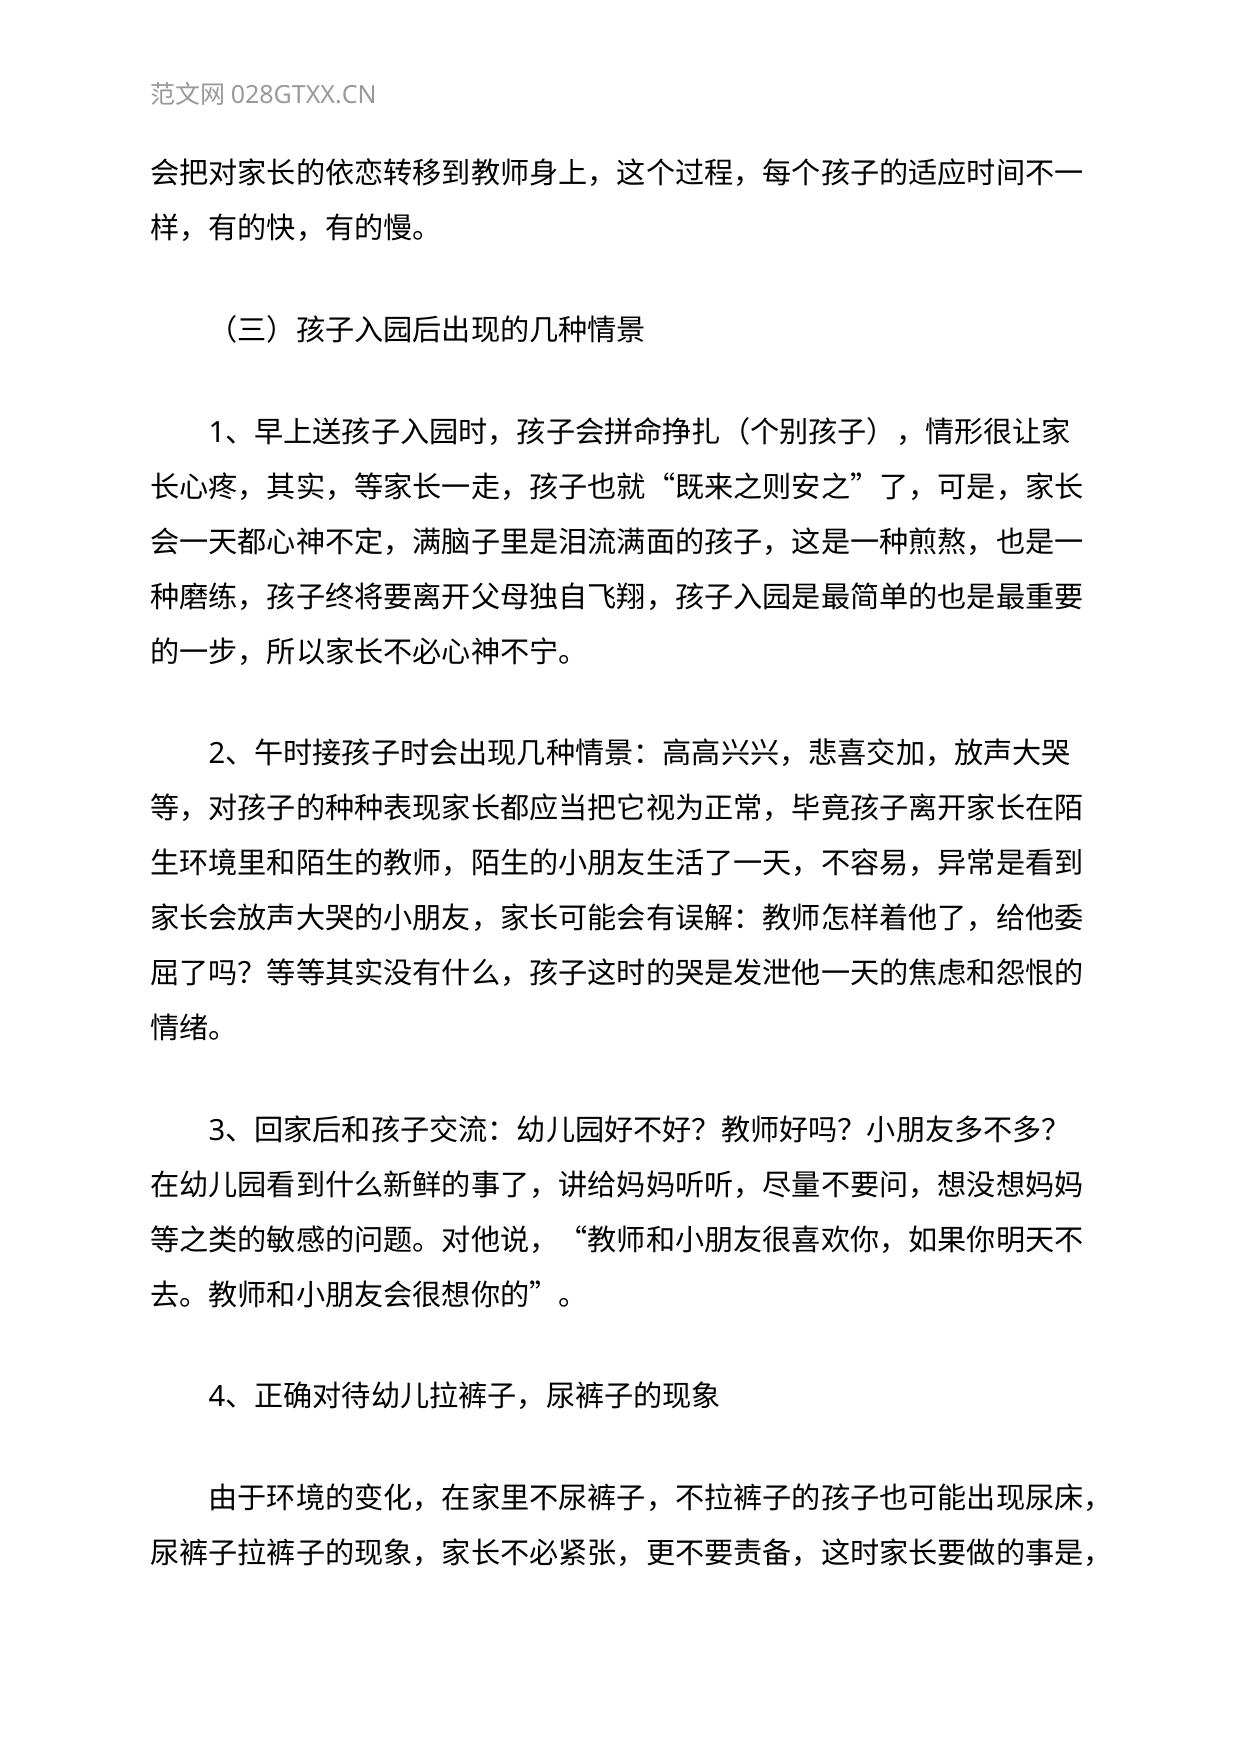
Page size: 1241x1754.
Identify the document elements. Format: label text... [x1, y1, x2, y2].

text 2、午时接孩子时会出现几种情景：高高兴兴，悲喜交加，放声大哭等，对孩子的种种表现家长都应当把它视为正常，毕竟孩子离开家长在陌生环境里和陌生的教师，陌生的小朋友生活了一天，不容易，异常是看到家长会放声大哭的小朋友，家长可能会有误解：教师怎样着他了，给他委屈了吗？等等其实没有什么，孩子这时的哭是发泄他一天的焦虑和怨恨的情绪。 [150, 730, 1090, 1047]
text （三）孩子入园后出现的几种情景 [150, 307, 1090, 349]
text 3、回家后和孩子交流：幼儿园好不好？教师好吗？小朋友多不多？在幼儿园看到什么新鲜的事了，讲给妈妈听听，尽量不要问，想没想妈妈等之类的敏感的问题。对他说，“教师和小朋友很喜欢你，如果你明天不去。教师和小朋友会很想你的”。 [150, 1106, 1090, 1313]
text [150, 1475, 1090, 1572]
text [150, 150, 1090, 247]
text 4、正确对待幼儿拉裤子，尿裤子的现象 [150, 1373, 1090, 1415]
text 1、早上送孩子入园时，孩子会拼命挣扎（个别孩子），情形很让家长心疼，其实，等家长一走，孩子也就“既来之则安之”了，可是，家长会一天都心神不定，满脑子里是泪流满面的孩子，这是一种煎熬，也是一种磨练，孩子终将要离开父母独自飞翔，孩子入园是最简单的也是最重要的一步，所以家长不必心神不宁。 [150, 408, 1090, 670]
